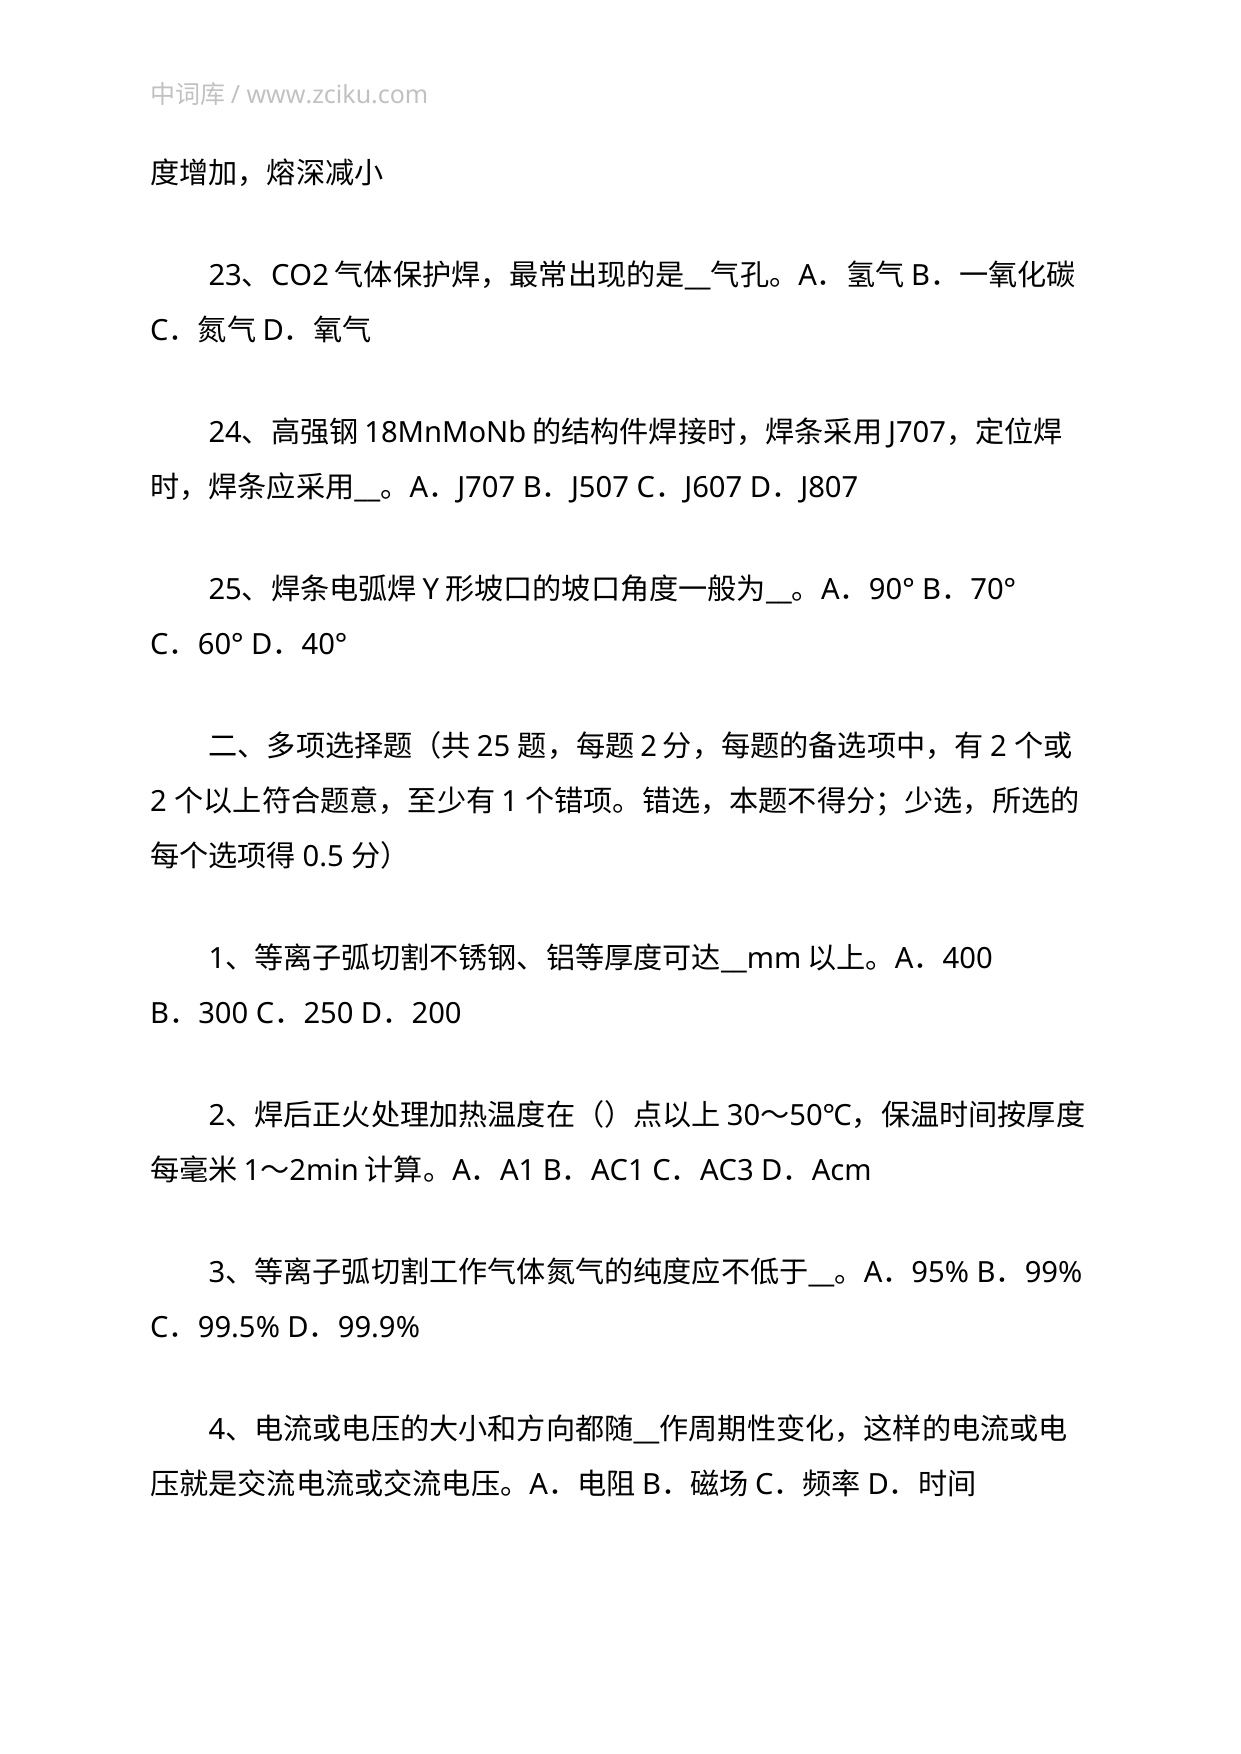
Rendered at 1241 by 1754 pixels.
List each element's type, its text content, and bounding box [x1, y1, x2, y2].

text 23、CO2气体保护焊，最常出现的是__气孔。A．氢气 B．一氧化碳 C．氮气 D．氧气 [150, 252, 1090, 349]
text 2、焊后正火处理加热温度在（）点以上30～50℃，保温时间按厚度每毫米1～2min计算。A．A1 B．AC1 C．AC3 D．Acm [150, 1092, 1090, 1189]
text 25、焊条电弧焊Y形坡口的坡口角度一般为__。A．90° B．70° C．60° D．40° [150, 566, 1090, 663]
text 3、等离子弧切割工作气体氮气的纯度应不低于__。A．95% B．99% C．99.5% D．99.9% [150, 1249, 1090, 1346]
text 二、多项选择题（共25 题，每题2分，每题的备选项中，有 2 个或 2 个以上符合题意，至少有1 个错项。错选，本题不得分；少选，所选的每个选项得 0.5 分） [150, 723, 1090, 875]
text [150, 150, 1090, 192]
text 24、高强钢18MnMoNb的结构件焊接时，焊条采用J707，定位焊时，焊条应采用__。A．J707 B．J507 C．J607 D．J807 [150, 409, 1090, 506]
text 1、等离子弧切割不锈钢、铝等厚度可达__mm以上。A．400 B．300 C．250 D．200 [150, 935, 1090, 1032]
text 4、电流或电压的大小和方向都随__作周期性变化，这样的电流或电压就是交流电流或交流电压。A．电阻 B．磁场 C．频率 D．时间 [150, 1406, 1090, 1503]
